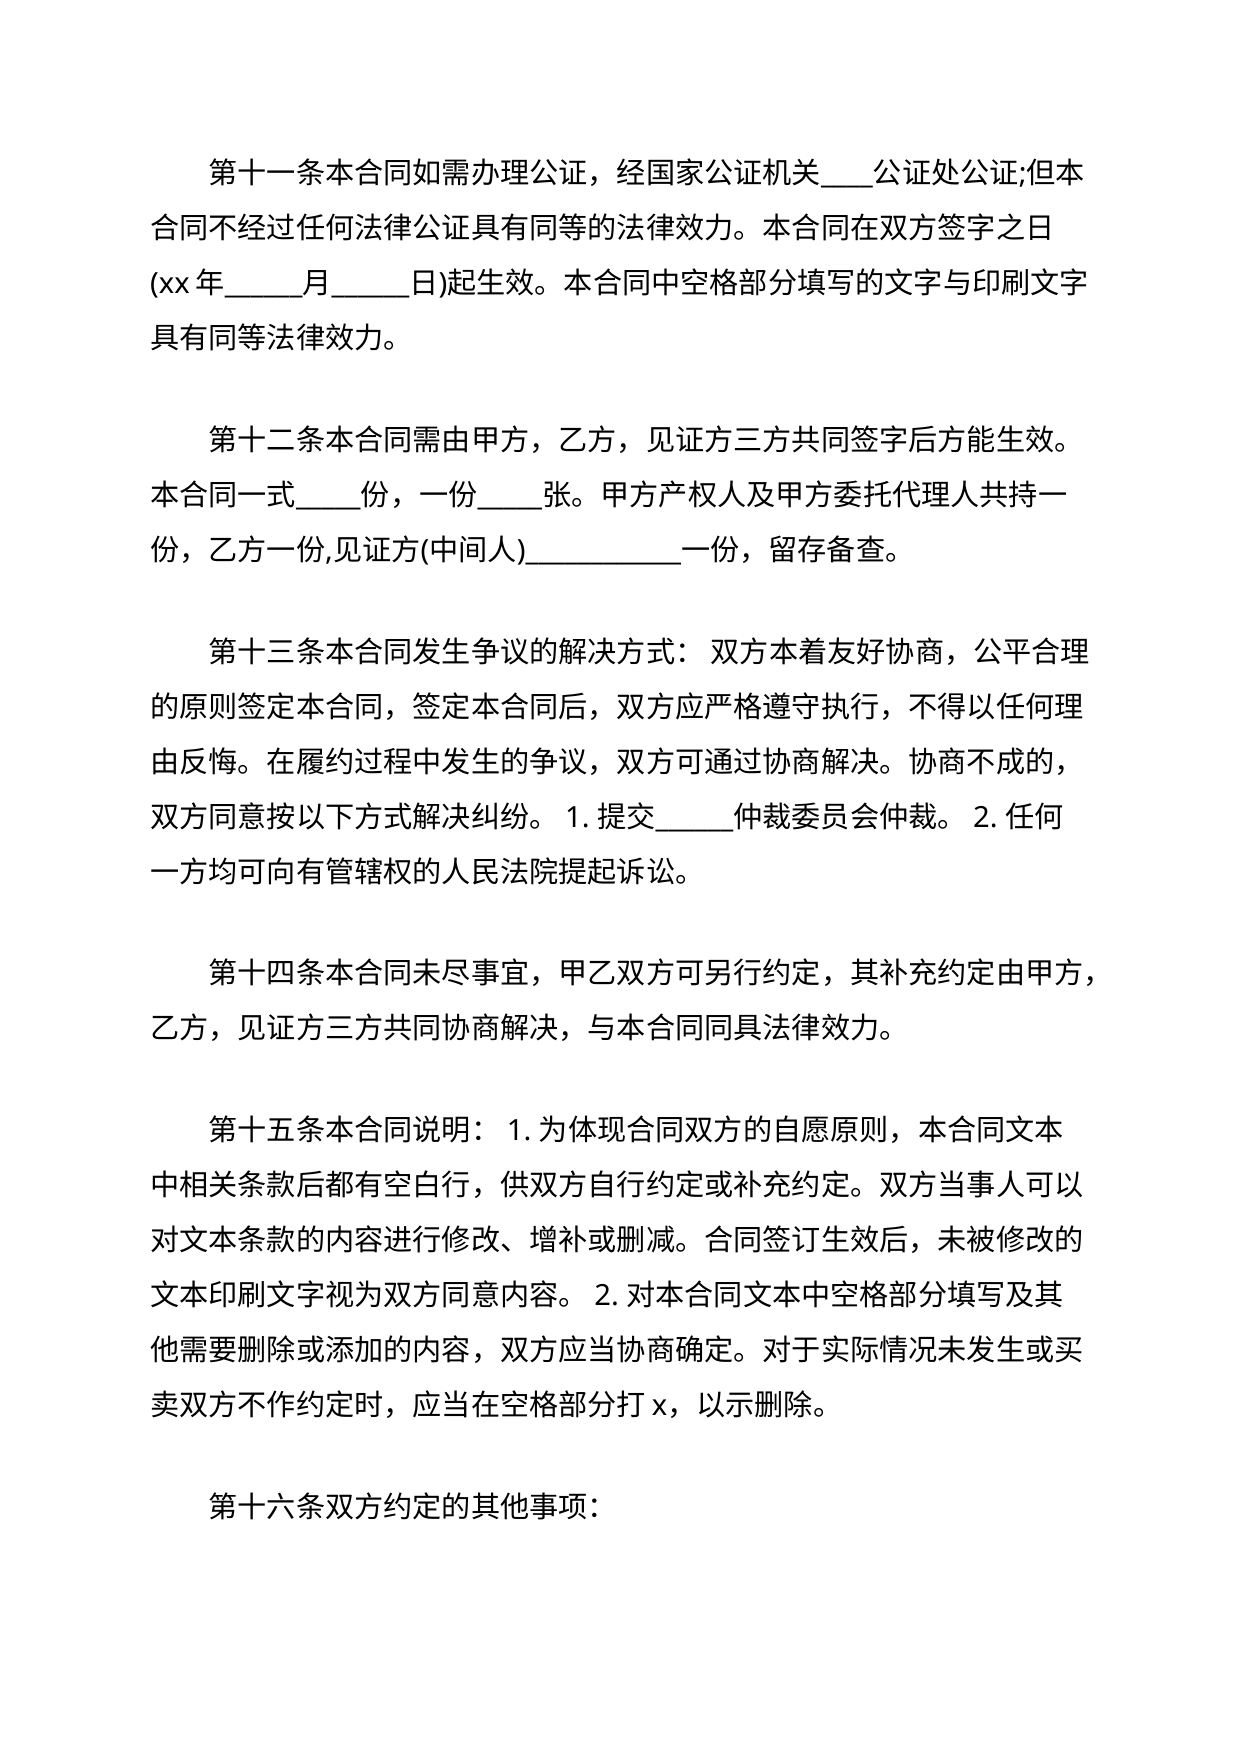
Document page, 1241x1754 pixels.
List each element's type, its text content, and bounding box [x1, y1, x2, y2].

text 第十二条本合同需由甲方，乙方，见证方三方共同签字后方能生效。本合同一式_____份，一份_____张。甲方产权人及甲方委托代理人共持一份，乙方一份,见证方(中间人)____________一份，留存备查。 [150, 417, 1090, 569]
text 第十一条本合同如需办理公证，经国家公证机关____公证处公证;但本合同不经过任何法律公证具有同等的法律效力。本合同在双方签字之日(xx年______月______日)起生效。本合同中空格部分填写的文字与印刷文字具有同等法律效力。 [150, 150, 1090, 357]
text 第十三条本合同发生争议的解决方式： 双方本着友好协商，公平合理的原则签定本合同，签定本合同后，双方应严格遵守执行，不得以任何理由反悔。在履约过程中发生的争议，双方可通过协商解决。协商不成的，双方同意按以下方式解决纠纷。 1. 提交______仲裁委员会仲裁。 2. 任何一方均可向有管辖权的人民法院提起诉讼。 [150, 628, 1090, 891]
text 第十五条本合同说明： 1. 为体现合同双方的自愿原则，本合同文本中相关条款后都有空白行，供双方自行约定或补充约定。双方当事人可以对文本条款的内容进行修改、增补或删减。合同签订生效后，未被修改的文本印刷文字视为双方同意内容。 2. 对本合同文本中空格部分填写及其他需要删除或添加的内容，双方应当协商确定。对于实际情况未发生或买卖双方不作约定时，应当在空格部分打x，以示删除。 [150, 1107, 1090, 1424]
text 第十六条双方约定的其他事项： [150, 1483, 1090, 1526]
text 第十四条本合同未尽事宜，甲乙双方可另行约定，其补充约定由甲方，乙方，见证方三方共同协商解决，与本合同同具法律效力。 [150, 950, 1090, 1047]
